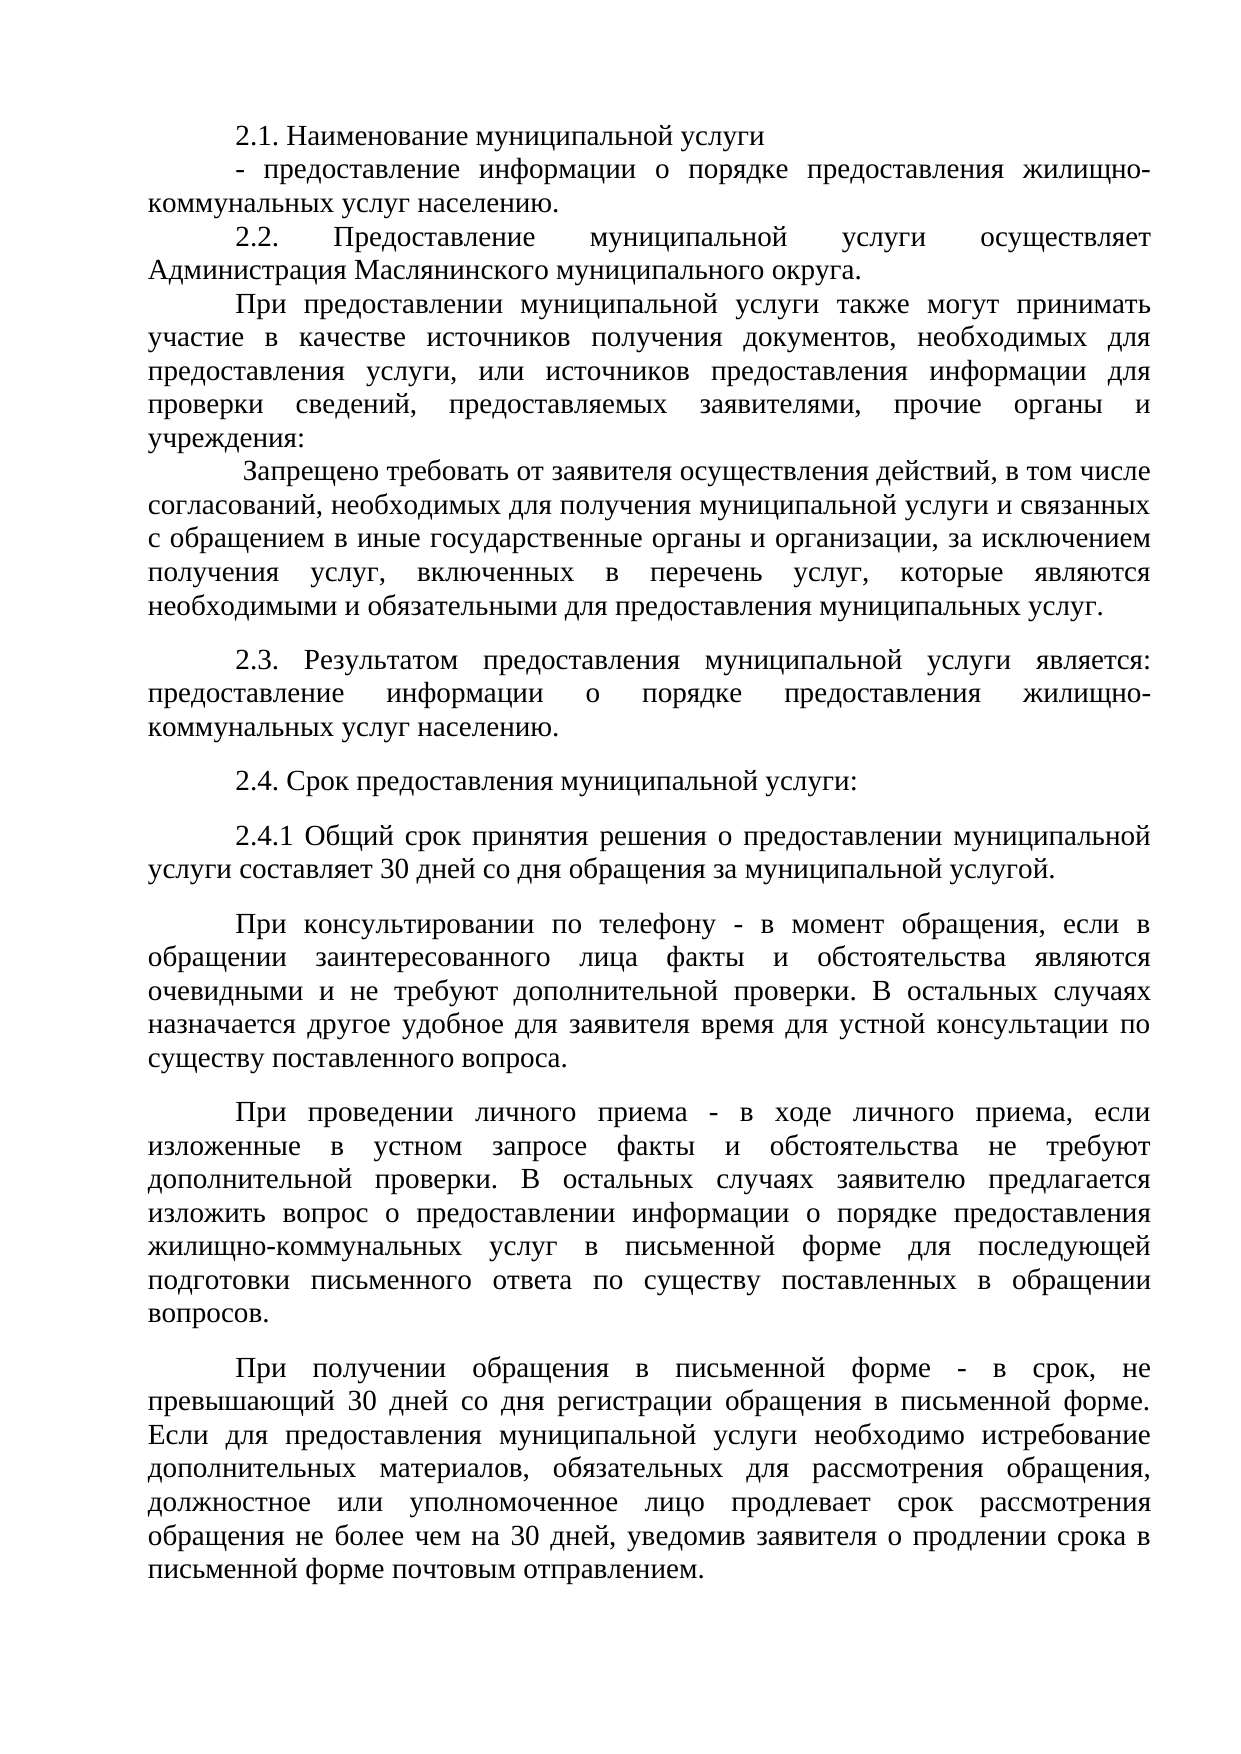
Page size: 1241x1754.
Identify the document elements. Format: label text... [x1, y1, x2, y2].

text 2.2. Предоставление муниципальной услуги осуществляет Администрация Маслянинского муниципального округа. [148, 219, 1152, 286]
text При получении обращения в письменной форме - в срок, не превышающий 30 дней со дня регистрации обращения в письменной форме. Если для предоставления муниципальной услуги необходимо истребование дополнительных материалов, обязательных для рассмотрения обращения, должностное или уполномоченное лицо продлевает срок рассмотрения обращения не более чем на 30 дней, уведомив заявителя о продлении срока в письменной форме почтовым отправлением. [148, 1350, 1152, 1585]
text Запрещено требовать от заявителя осуществления действий, в том числе согласований, необходимых для получения муниципальной услуги и связанных с обращением в иные государственные органы и организации, за исключением получения услуг, включенных в перечень услуг, которые являются необходимыми и обязательными для предоставления муниципальных услуг. [148, 453, 1152, 621]
text При предоставлении муниципальной услуги также могут принимать участие в качестве источников получения документов, необходимых для предоставления услуги, или источников предоставления информации для проверки сведений, предоставляемых заявителями, прочие органы и учреждения: [148, 286, 1152, 453]
text 2.1. Наименование муниципальной услуги [148, 118, 1152, 152]
text При проведении личного приема - в ходе личного приема, если изложенные в устном запросе факты и обстоятельства не требуют дополнительной проверки. В остальных случаях заявителю предлагается изложить вопрос о предоставлении информации о порядке предоставления жилищно-коммунальных услуг в письменной форме для последующей подготовки письменного ответа по существу поставленных в обращении вопросов. [148, 1094, 1152, 1329]
text - предоставление информации о порядке предоставления жилищно-коммунальных услуг населению. [148, 152, 1152, 219]
text 2.3. Результатом предоставления муниципальной услуги является: предоставление информации о порядке предоставления жилищно-коммунальных услуг населению. [148, 642, 1152, 743]
text 2.4. Срок предоставления муниципальной услуги: [148, 763, 1152, 797]
text 2.4.1 Общий срок принятия решения о предоставлении муниципальной услуги составляет 30 дней со дня обращения за муниципальной услугой. [148, 818, 1152, 885]
text При консультировании по телефону - в момент обращения, если в обращении заинтересованного лица факты и обстоятельства являются очевидными и не требуют дополнительной проверки. В остальных случаях назначается другое удобное для заявителя время для устной консультации по существу поставленного вопроса. [148, 906, 1152, 1073]
